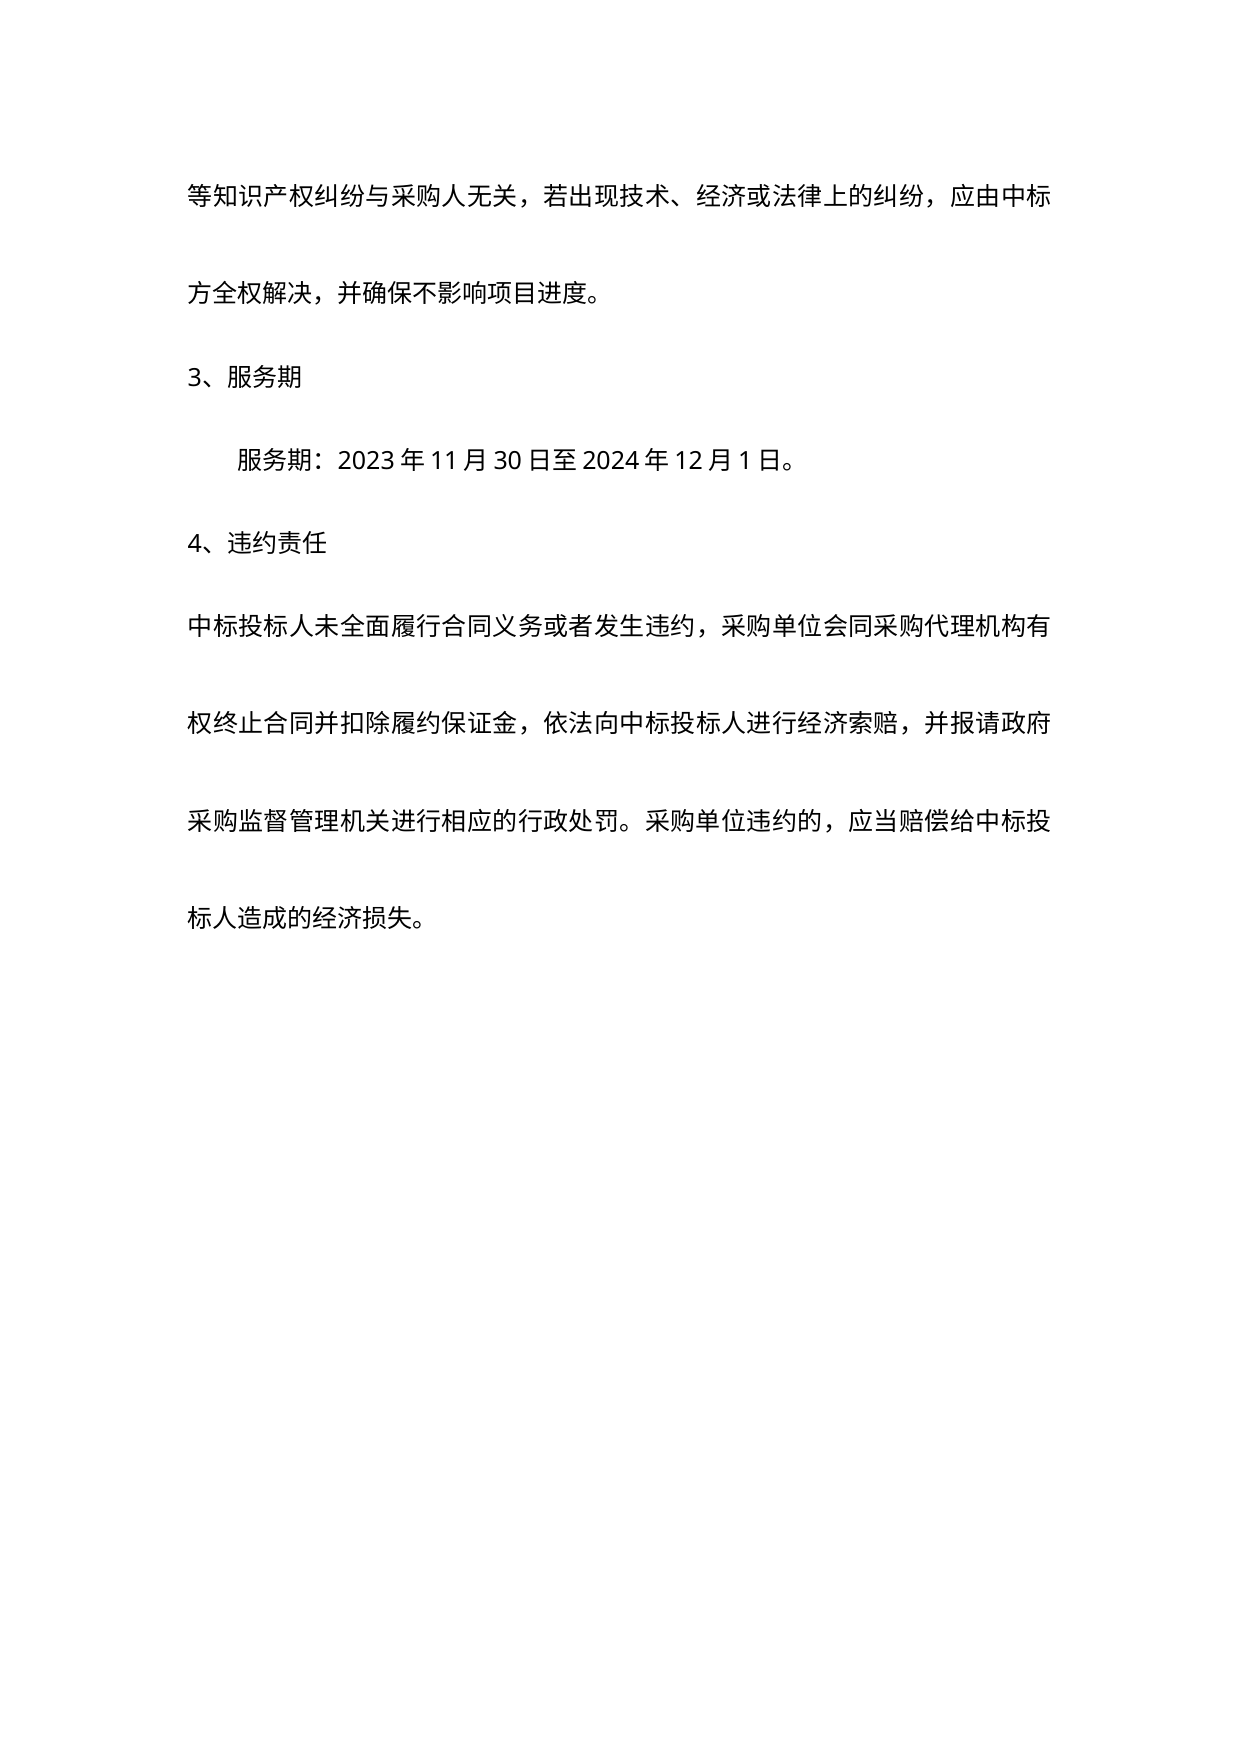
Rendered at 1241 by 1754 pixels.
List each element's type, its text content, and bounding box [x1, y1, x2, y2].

text 3、服务期 [187, 343, 1053, 408]
text 服务期：2023年11月30日至2024年12月1日。 [187, 426, 1053, 491]
text 4、违约责任 [187, 509, 1053, 574]
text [187, 162, 1053, 324]
text 中标投标人未全面履行合同义务或者发生违约，采购单位会同采购代理机构有权终止合同并扣除履约保证金，依法向中标投标人进行经济索赔，并报请政府采购监督管理机关进行相应的行政处罚。采购单位违约的，应当赔偿给中标投标人造成的经济损失。 [187, 592, 1053, 949]
